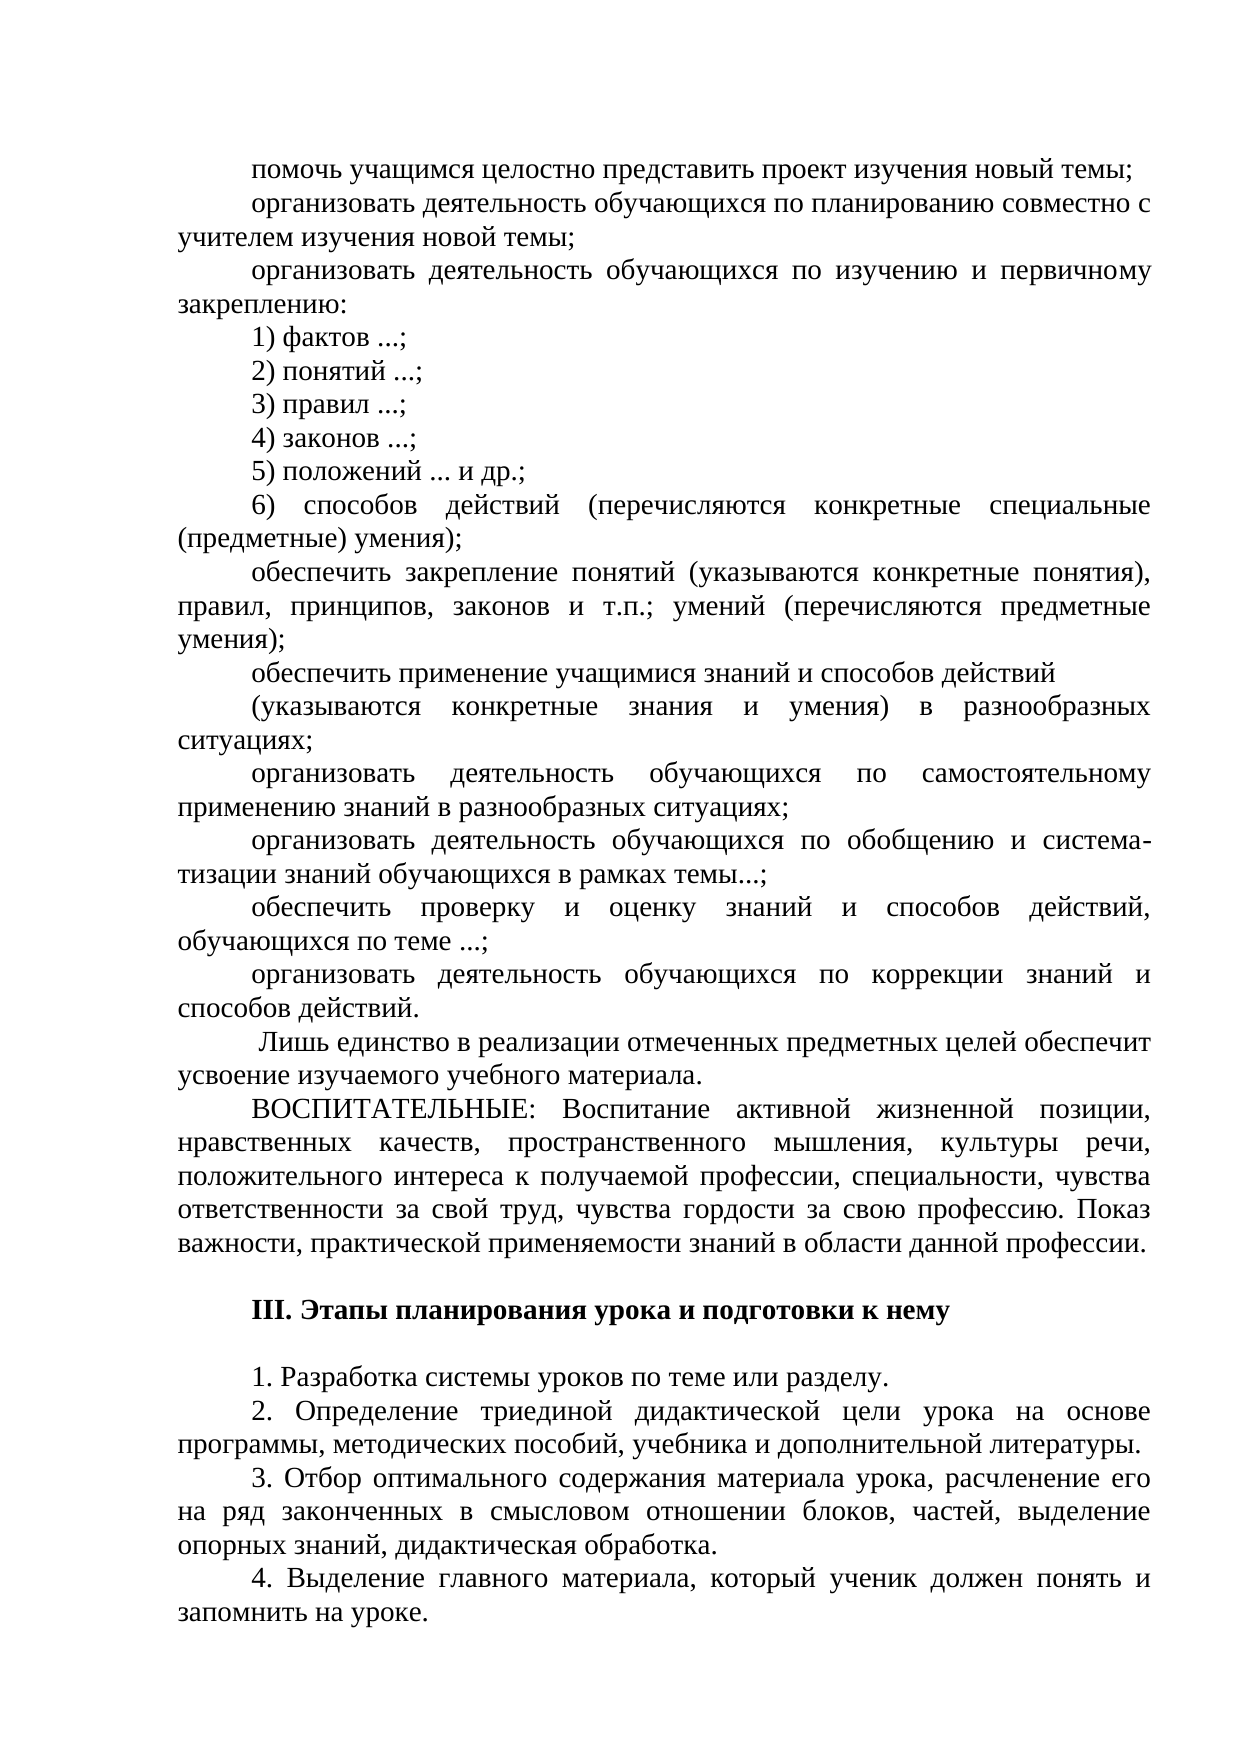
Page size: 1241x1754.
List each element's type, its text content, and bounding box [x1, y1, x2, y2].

text организовать деятельность обучающихся по изучению и первично­му закреплению: [177, 252, 1152, 319]
text 5) положений ... и др.; [177, 453, 1152, 487]
text 6) способов действий (перечисляются конкретные специальные (предметные) умения); [177, 487, 1152, 554]
text (указываются конкретные знания и умения) в разнообразных ситуациях; [177, 688, 1152, 755]
text помочь учащимся целостно представить проект изучения новый темы; [177, 152, 1152, 185]
text организовать деятельность обучающихся по коррекции знаний и способов действий. [177, 957, 1152, 1024]
text 4) законов ...; [177, 420, 1152, 453]
text обеспечить закрепление понятий (указываются конкретные понятия), правил, принципов, законов и т.п.; умений (перечисляются предметные умения); [177, 554, 1152, 655]
text обеспечить применение учащимися знаний и способов действий [177, 655, 1152, 688]
text 1. Разработка системы уроков по теме или разделу. [177, 1359, 1152, 1393]
text организовать деятельность обучающихся по обобщению и система­тизации знаний обучающихся в рамках темы...; [177, 822, 1152, 889]
text организовать деятельность обучающихся по планированию совместно с учителем изучения новой темы; [177, 185, 1152, 252]
text 3) правил ...; [177, 386, 1152, 420]
text обеспечить проверку и оценку знаний и способов действий, обучающихся по теме ...; [177, 889, 1152, 957]
text организовать деятельность обучающихся по самостоятельному применению знаний в разнообразных ситуациях; [177, 755, 1152, 822]
text 4. Выделение главного материала, который ученик должен понять и запомнить на уроке. [177, 1560, 1152, 1627]
text Лишь единство в реализации отмеченных предметных целей обеспечит усвоение изучаемого учебного материала. [177, 1024, 1152, 1091]
text 1) фактов ...; [177, 319, 1152, 353]
text ВОСПИТАТЕЛЬНЫЕ: Воспитание активной жизненной позиции, нравственных качеств, пространственного мышления, культуры речи, положительного интереса к получаемой профессии, специальности, чувства ответственности за свой труд, чувства гордости за свою профессию. Показ важности, практической применяемости знаний в области данной профессии. [177, 1091, 1152, 1258]
text 3. Отбор оптимального содержания материала урока, расчленение его на ряд законченных в смысловом отношении блоков, частей, выделение опорных знаний, дидактическая обработка. [177, 1460, 1152, 1560]
text 2) понятий ...; [177, 353, 1152, 386]
text III. Этапы планирования урока и подготовки к нему [177, 1292, 1152, 1326]
text 2. Определение триединой дидактической цели урока на основе программы, методических пособий, учебника и дополнительной литературы. [177, 1393, 1152, 1460]
